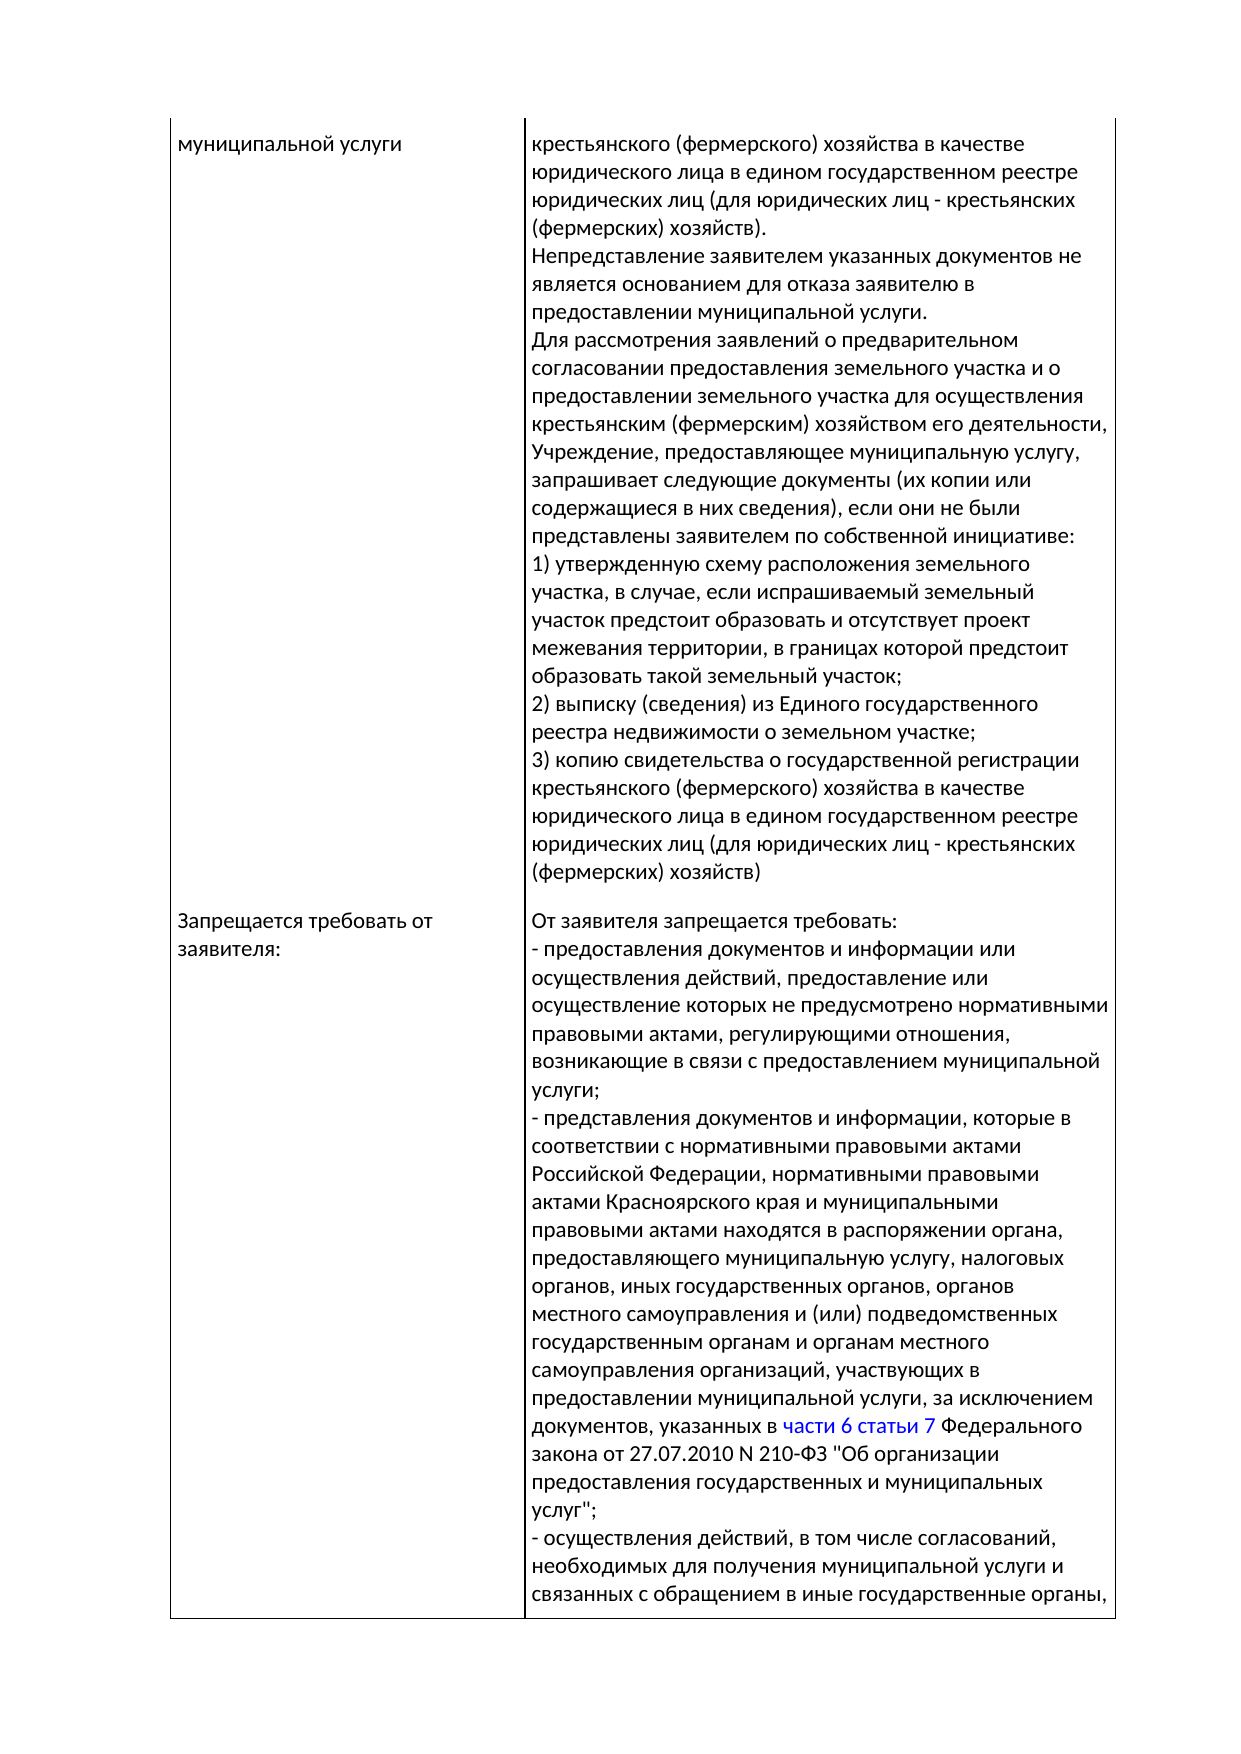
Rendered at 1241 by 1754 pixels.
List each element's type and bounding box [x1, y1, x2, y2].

table_cell [526, 118, 1115, 896]
table_cell [171, 896, 524, 1618]
table_cell [171, 118, 524, 896]
table_cell [526, 896, 1115, 1618]
